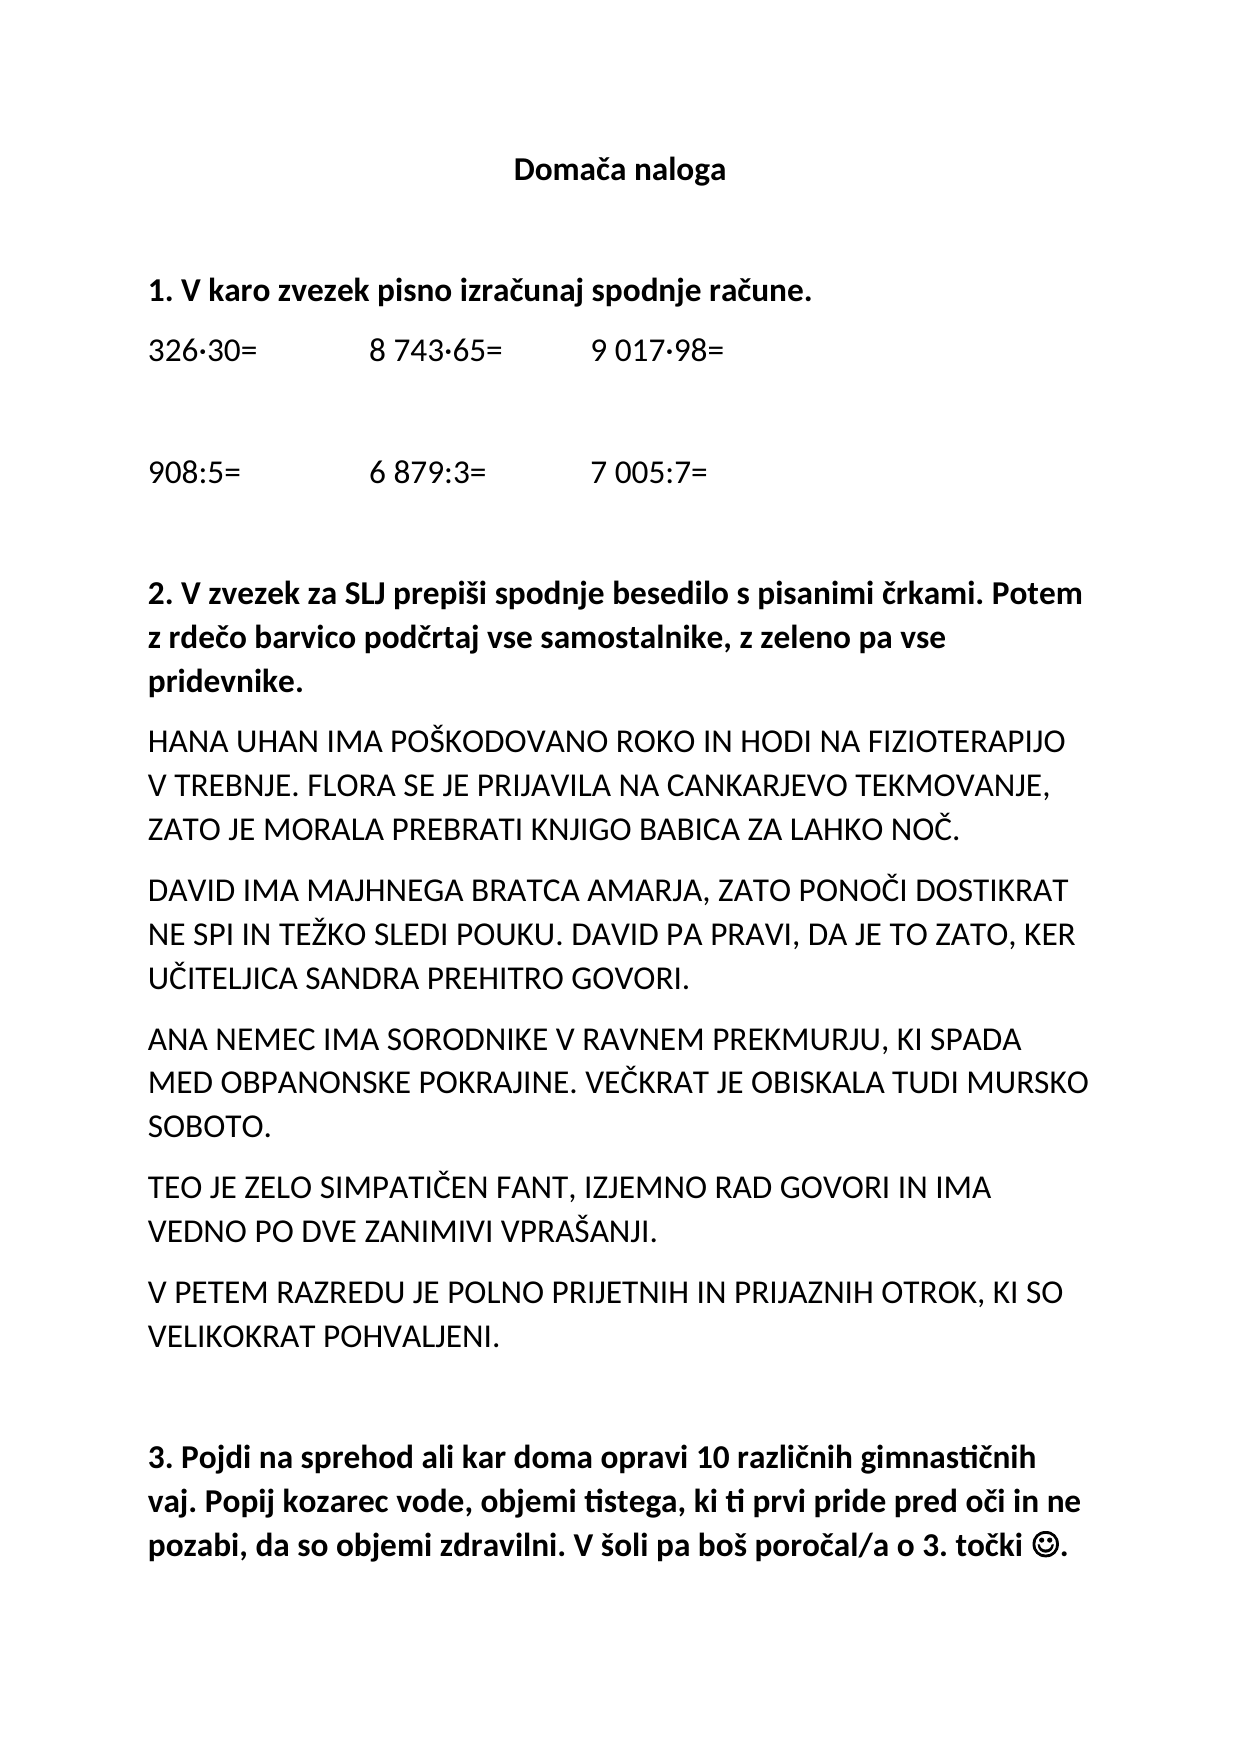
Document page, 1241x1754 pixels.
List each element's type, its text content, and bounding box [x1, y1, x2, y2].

text TEO JE ZELO SIMPATIČEN FANT, IZJEMNO RAD GOVORI IN IMA VEDNO PO DVE ZANIMIVI VPRAŠANJI. [148, 1166, 1093, 1251]
text DAVID IMA MAJHNEGA BRATCA AMARJA, ZATO PONOČI DOSTIKRAT NE SPI IN TEŽKO SLEDI POUKU. DAVID PA PRAVI, DA JE TO ZATO, KER UČITELJICA SANDRA PREHITRO GOVORI. [148, 869, 1093, 998]
text ANA NEMEC IMA SORODNIKE V RAVNEM PREKMURJU, KI SPADA MED OBPANONSKE POKRAJINE. VEČKRAT JE OBISKALA TUDI MURSKO SOBOTO. [148, 1018, 1093, 1146]
text 908:5= 6 879:3= 7 005:7= [148, 451, 1093, 491]
text Domača naloga [148, 148, 1093, 188]
text 2. V zvezek za SLJ prepiši spodnje besedilo s pisanimi črkami. Potem z rdečo barvico podčrtaj vse samostalnike, z zeleno pa vse pridevnike. [148, 572, 1093, 701]
text 3. Pojdi na sprehod ali kar doma opravi 10 različnih gimnastičnih vaj. Popij kozarec vode, objemi tistega, ki ti prvi pride pred oči in ne pozabi, da so objemi zdravilni. V šoli pa boš poročal/a o 3. točki . [148, 1436, 1093, 1564]
text 1. V karo zvezek pisno izračunaj spodnje račune. [148, 269, 1093, 309]
text 326·30= 8 743·65= 9 017·98= [148, 329, 1093, 370]
text HANA UHAN IMA POŠKODOVANO ROKO IN HODI NA FIZIOTERAPIJO V TREBNJE. FLORA SE JE PRIJAVILA NA CANKARJEVO TEKMOVANJE, ZATO JE MORALA PREBRATI KNJIGO BABICA ZA LAHKO NOČ. [148, 721, 1093, 849]
text V PETEM RAZREDU JE POLNO PRIJETNIH IN PRIJAZNIH OTROK, KI SO VELIKOKRAT POHVALJENI. [148, 1271, 1093, 1355]
